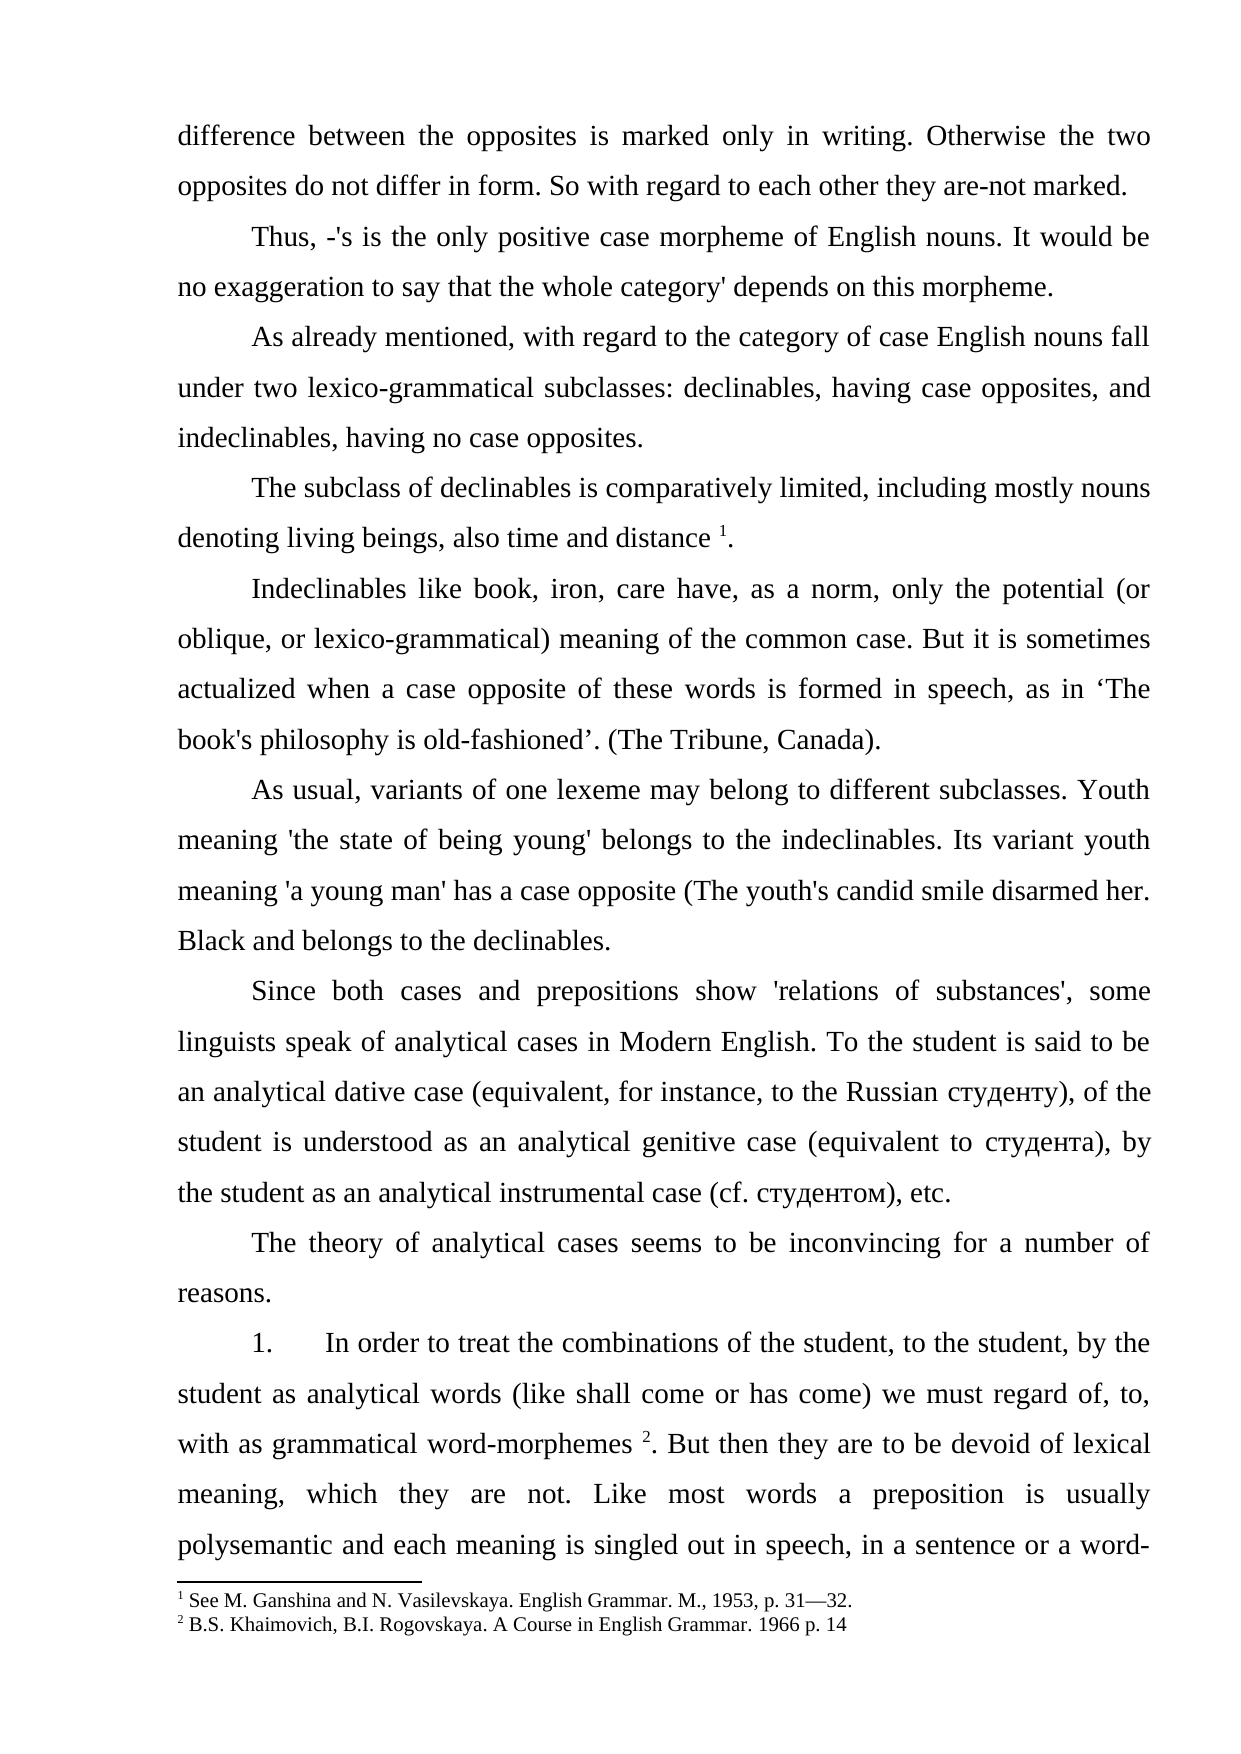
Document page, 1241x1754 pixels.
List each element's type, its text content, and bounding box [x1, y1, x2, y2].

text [177, 1326, 1152, 1560]
text Since both cases and prepositions show 'relations of substances', some linguists speak of analytical cases in Modern English. To the student is said to be an analytical dative case (equivalent, for instance, to the Russian студенту), of the student is understood as an analytical genitive case (equivalent to студента), by the student as an analytical instrumental case (cf. студентом), etc. [177, 973, 1152, 1208]
text As usual, variants of one lexeme may belong to different subclasses. Youth meaning 'the state of being young' belongs to the indeclinables. Its variant youth meaning 'a young man' has a case opposite (The youth's candid smile disarmed her. Black and belongs to the declinables. [177, 772, 1152, 957]
text Indeclinables like book, iron, care have, as a norm, only the potential (or oblique, or lexico-grammatical) meaning of the common case. But it is sometimes actualized when a case opposite of these words is formed in speech, as in ‘The book's philosophy is old-fashioned’. (The Tribune, Canada). [177, 571, 1152, 755]
text As already mentioned, with regard to the category of case English nouns fall under two lexico-grammatical subclasses: declinables, having case opposites, and indeclinables, having no case opposites. [177, 319, 1152, 453]
text The subclass of declinables is comparatively limited, including mostly nouns denoting living beings, also time and distance . [177, 470, 1152, 554]
text Thus, -'s is the only positive case morpheme of English nouns. It would be no exaggeration to say that the whole category' depends on this morpheme. [177, 219, 1152, 303]
text The theory of analytical cases seems to be inconvincing for a number of reasons. [177, 1225, 1152, 1309]
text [177, 118, 1152, 202]
